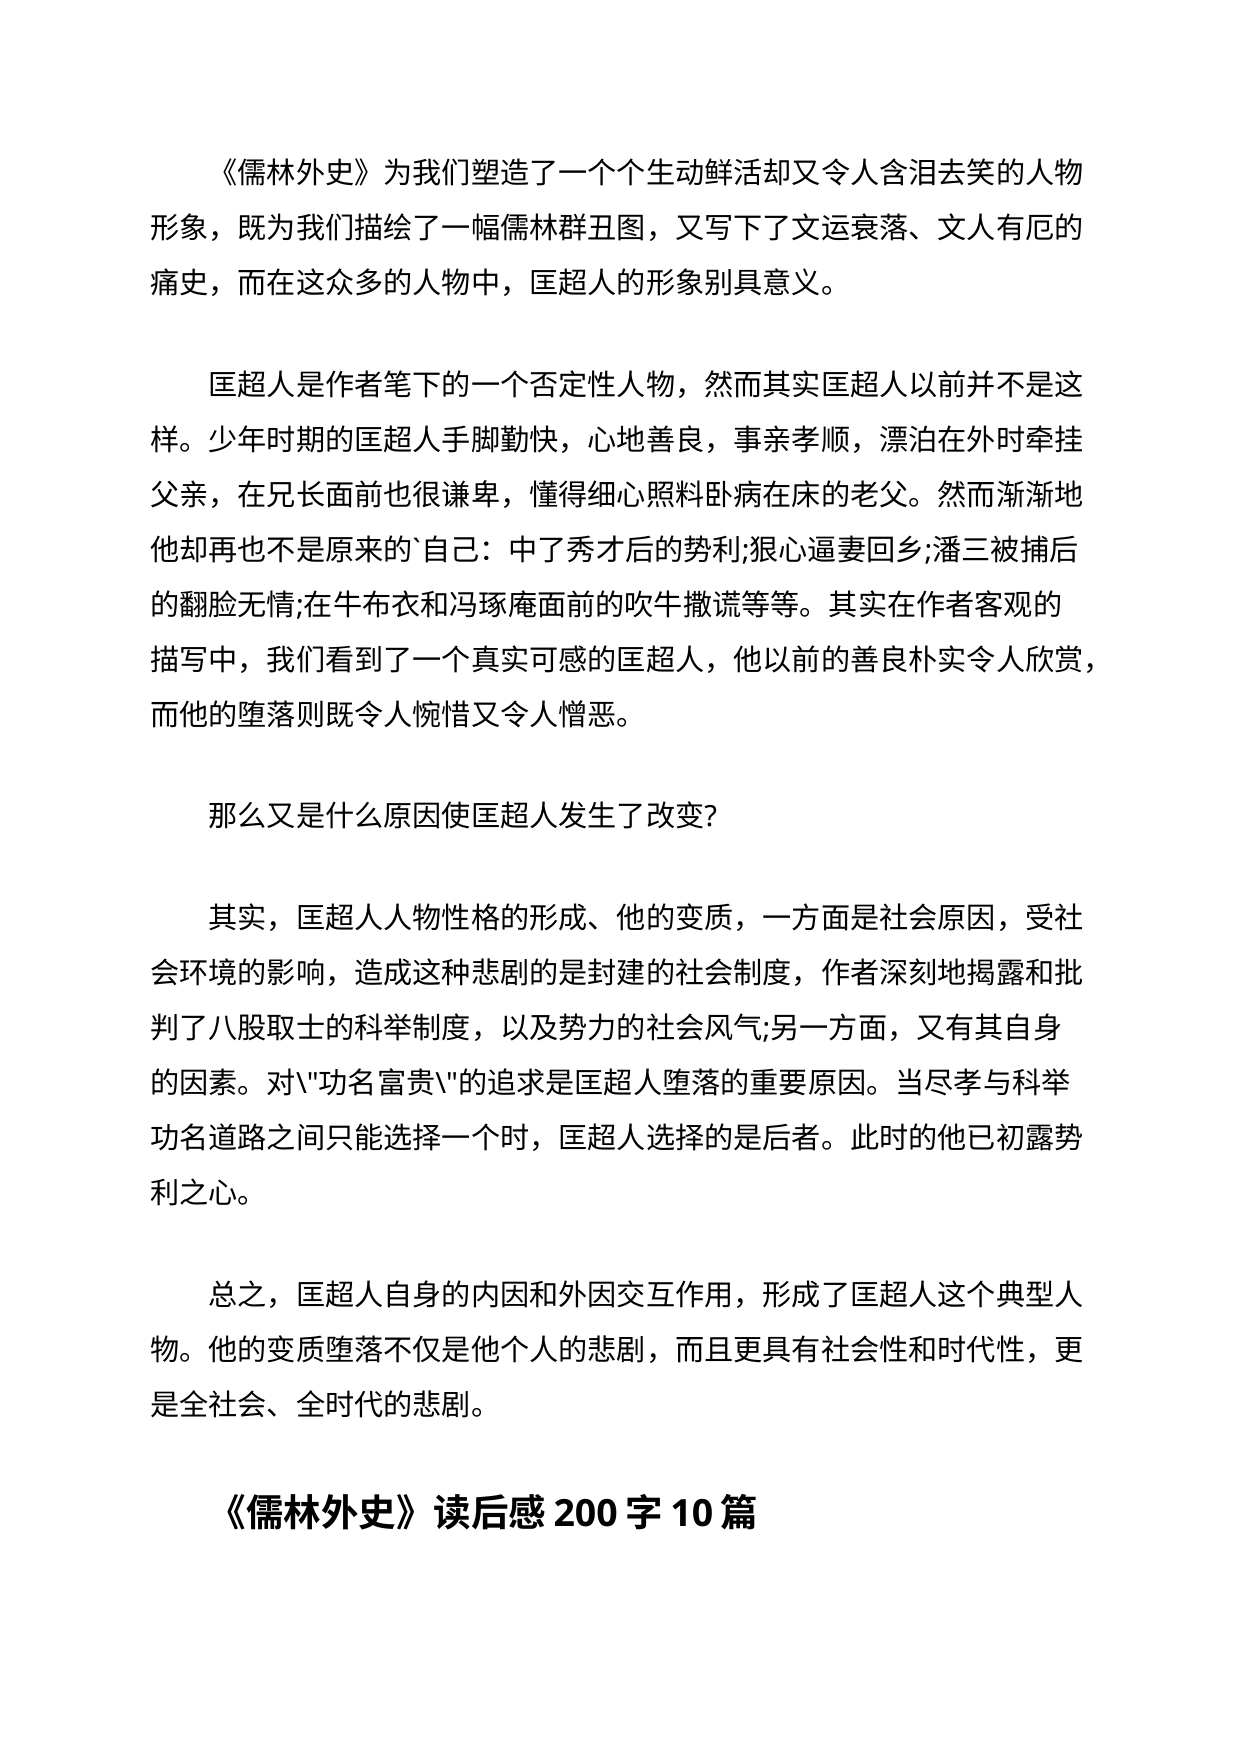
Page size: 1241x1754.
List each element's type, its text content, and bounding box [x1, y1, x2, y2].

text 那么又是什么原因使匡超人发生了改变? [150, 793, 1090, 835]
text 匡超人是作者笔下的一个否定性人物，然而其实匡超人以前并不是这样。少年时期的匡超人手脚勤快，心地善良，事亲孝顺，漂泊在外时牵挂父亲，在兄长面前也很谦卑，懂得细心照料卧病在床的老父。然而渐渐地他却再也不是原来的`自己：中了秀才后的势利;狠心逼妻回乡;潘三被捕后的翻脸无情;在牛布衣和冯琢庵面前的吹牛撒谎等等。其实在作者客观的描写中，我们看到了一个真实可感的匡超人，他以前的善良朴实令人欣赏，而他的堕落则既令人惋惜又令人憎恶。 [150, 362, 1090, 733]
text 总之，匡超人自身的内因和外因交互作用，形成了匡超人这个典型人物。他的变质堕落不仅是他个人的悲剧，而且更具有社会性和时代性，更是全社会、全时代的悲剧。 [150, 1271, 1090, 1423]
text 《儒林外史》读后感200字10篇 [150, 1483, 1090, 1537]
text 其实，匡超人人物性格的形成、他的变质，一方面是社会原因，受社会环境的影响，造成这种悲剧的是封建的社会制度，作者深刻地揭露和批判了八股取士的科举制度，以及势力的社会风气;另一方面，又有其自身的因素。对\"功名富贵\"的追求是匡超人堕落的重要原因。当尽孝与科举功名道路之间只能选择一个时，匡超人选择的是后者。此时的他已初露势利之心。 [150, 895, 1090, 1212]
text 《儒林外史》为我们塑造了一个个生动鲜活却又令人含泪去笑的人物形象，既为我们描绘了一幅儒林群丑图，又写下了文运衰落、文人有厄的痛史，而在这众多的人物中，匡超人的形象别具意义。 [150, 150, 1090, 302]
